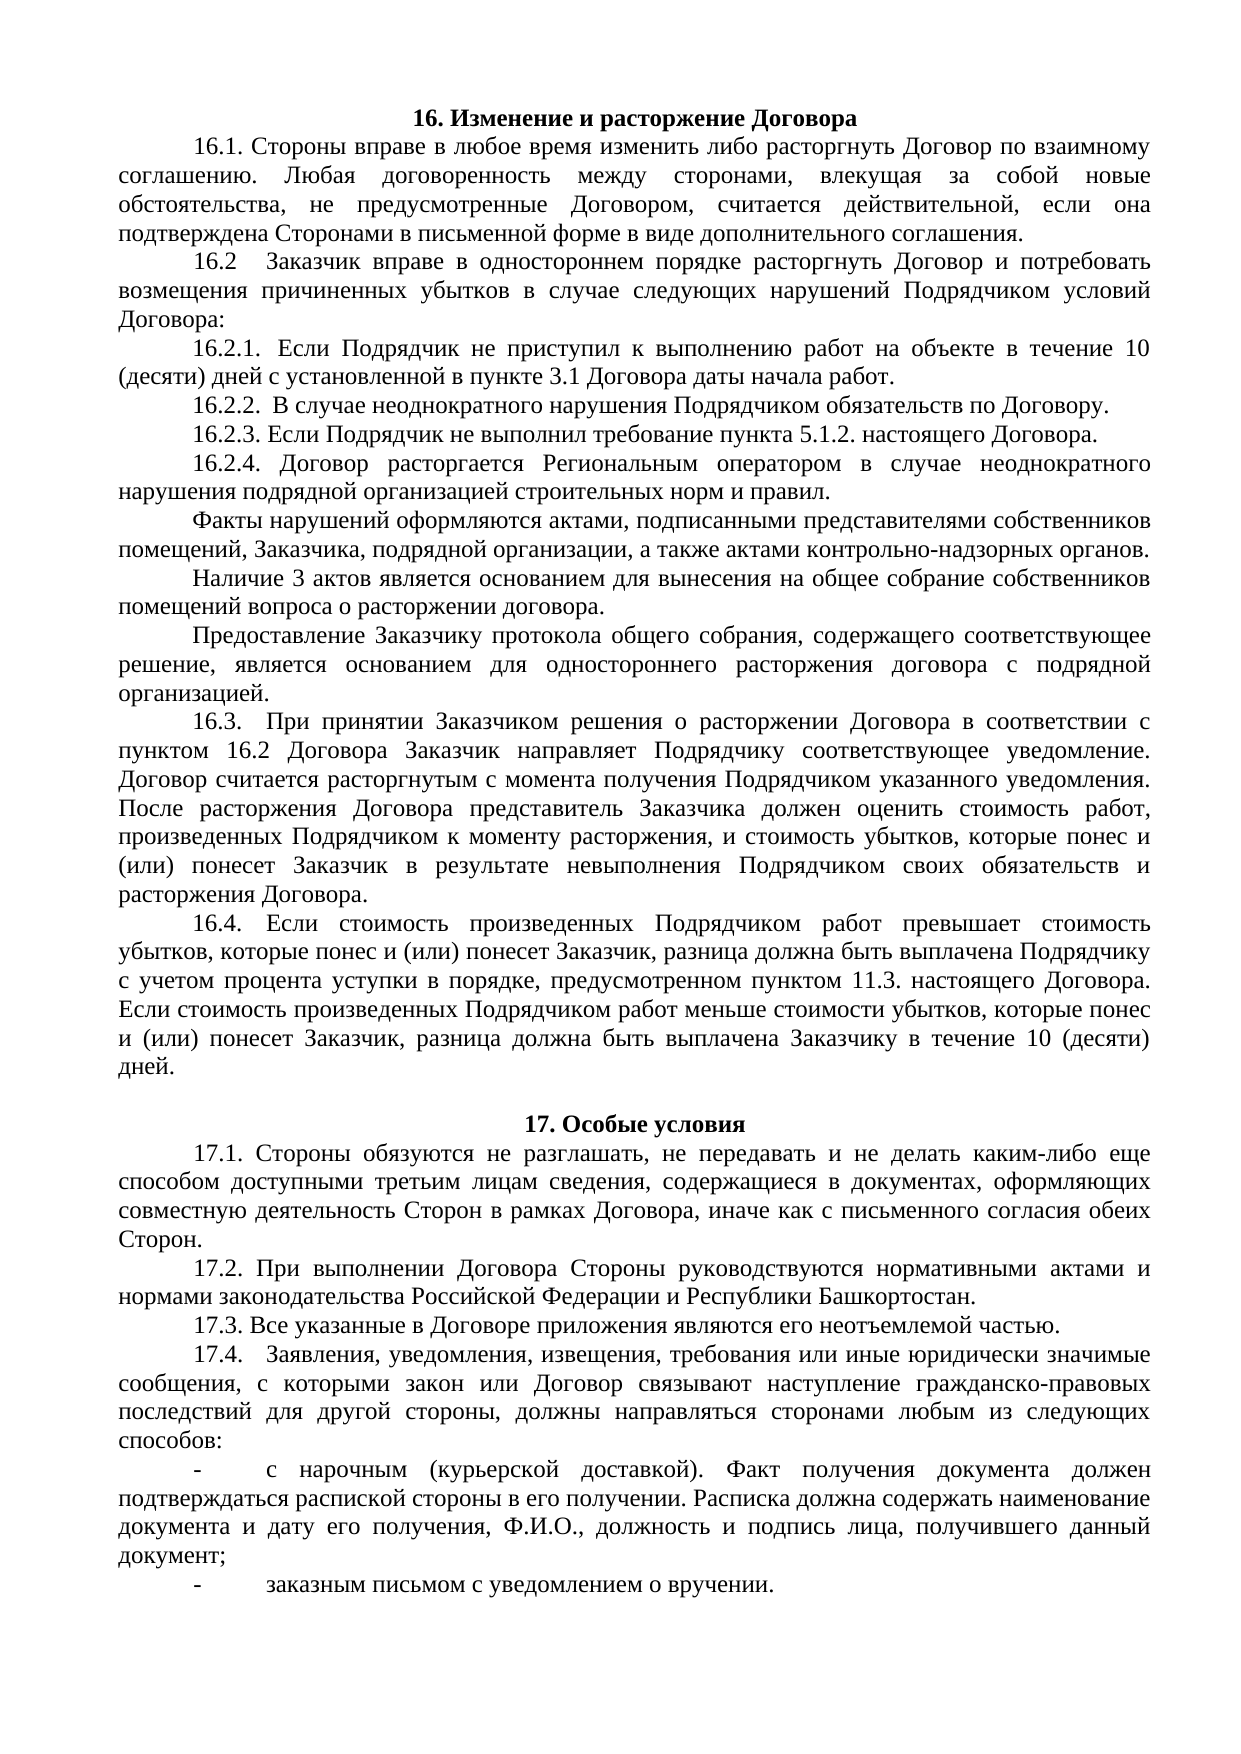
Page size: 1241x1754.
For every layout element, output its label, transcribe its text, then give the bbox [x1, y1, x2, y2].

text Факты нарушений оформляются актами, подписанными представителями собственников помещений, Заказчика, подрядной организации, а также актами контрольно-надзорных органов. [118, 505, 1152, 563]
text 16.2.3. Если Подрядчик не выполнил требование пункта 5.1.2. настоящего Договора. [118, 419, 1152, 448]
text 17. Особые условия [118, 1109, 1152, 1138]
text 17.4. Заявления, уведомления, извещения, требования или иные юридически значимые сообщения, с которыми закон или Договор связывают наступление гражданско-правовых последствий для другой стороны, должны направляться сторонами любым из следующих способов: [118, 1339, 1152, 1454]
text 16.2.1. Если Подрядчик не приступил к выполнению работ на объекте в течение 10 (десяти) дней с установленной в пункте 3.1 Договора даты начала работ. [118, 333, 1152, 390]
text 17.2. При выполнении Договора Стороны руководствуются нормативными актами и нормами законодательства Российской Федерации и Республики Башкортостан. [118, 1253, 1152, 1310]
text Предоставление Заказчику протокола общего собрания, содержащего соответствующее решение, является основанием для одностороннего расторжения договора с подрядной организацией. [118, 620, 1152, 706]
text 16.2.4. Договор расторгается Региональным оператором в случае неоднократного нарушения подрядной организацией строительных норм и правил. [118, 448, 1152, 505]
text 17.1. Стороны обязуются не разглашать, не передавать и не делать каким-либо еще способом доступными третьим лицам сведения, содержащиеся в документах, оформляющих совместную деятельность Сторон в рамках Договора, иначе как с письменного согласия обеих Сторон. [118, 1138, 1152, 1253]
text - с нарочным (курьерской доставкой). Факт получения документа должен подтверждаться распиской стороны в его получении. Расписка должна содержать наименование документа и дату его получения, Ф.И.О., должность и подпись лица, получившего данный документ; [118, 1454, 1152, 1569]
text 16.4. Если стоимость произведенных Подрядчиком работ превышает стоимость убытков, которые понес и (или) понесет Заказчик, разница должна быть выплачена Подрядчику с учетом процента уступки в порядке, предусмотренном пунктом 11.3. настоящего Договора. Если стоимость произведенных Подрядчиком работ меньше стоимости убытков, которые понес и (или) понесет Заказчик, разница должна быть выплачена Заказчику в течение 10 (десяти) дней. [118, 908, 1152, 1080]
text 16.2 Заказчик вправе в одностороннем порядке расторгнуть Договор и потребовать возмещения причиненных убытков в случае следующих нарушений Подрядчиком условий Договора: [118, 246, 1152, 333]
text 16.1. Стороны вправе в любое время изменить либо расторгнуть Договор по взаимному соглашению. Любая договоренность между сторонами, влекущая за собой новые обстоятельства, не предусмотренные Договором, считается действительной, если она подтверждена Сторонами в письменной форме в виде дополнительного соглашения. [118, 131, 1152, 246]
text - заказным письмом с уведомлением о вручении. [118, 1569, 1152, 1598]
text 16.3. При принятии Заказчиком решения о расторжении Договора в соответствии с пунктом 16.2 Договора Заказчик направляет Подрядчику соответствующее уведомление. Договор считается расторгнутым с момента получения Подрядчиком указанного уведомления. После расторжения Договора представитель Заказчика должен оценить стоимость работ, произведенных Подрядчиком к моменту расторжения, и стоимость убытков, которые понес и (или) понесет Заказчик в результате невыполнения Подрядчиком своих обязательств и расторжения Договора. [118, 706, 1152, 908]
text 17.3. Все указанные в Договоре приложения являются его неотъемлемой частью. [118, 1310, 1152, 1339]
text 16. Изменение и расторжение Договора [118, 103, 1152, 131]
text Наличие 3 актов является основанием для вынесения на общее собрание собственников помещений вопроса о расторжении договора. [118, 563, 1152, 620]
text 16.2.2. В случае неоднократного нарушения Подрядчиком обязательств по Договору. [118, 390, 1152, 419]
